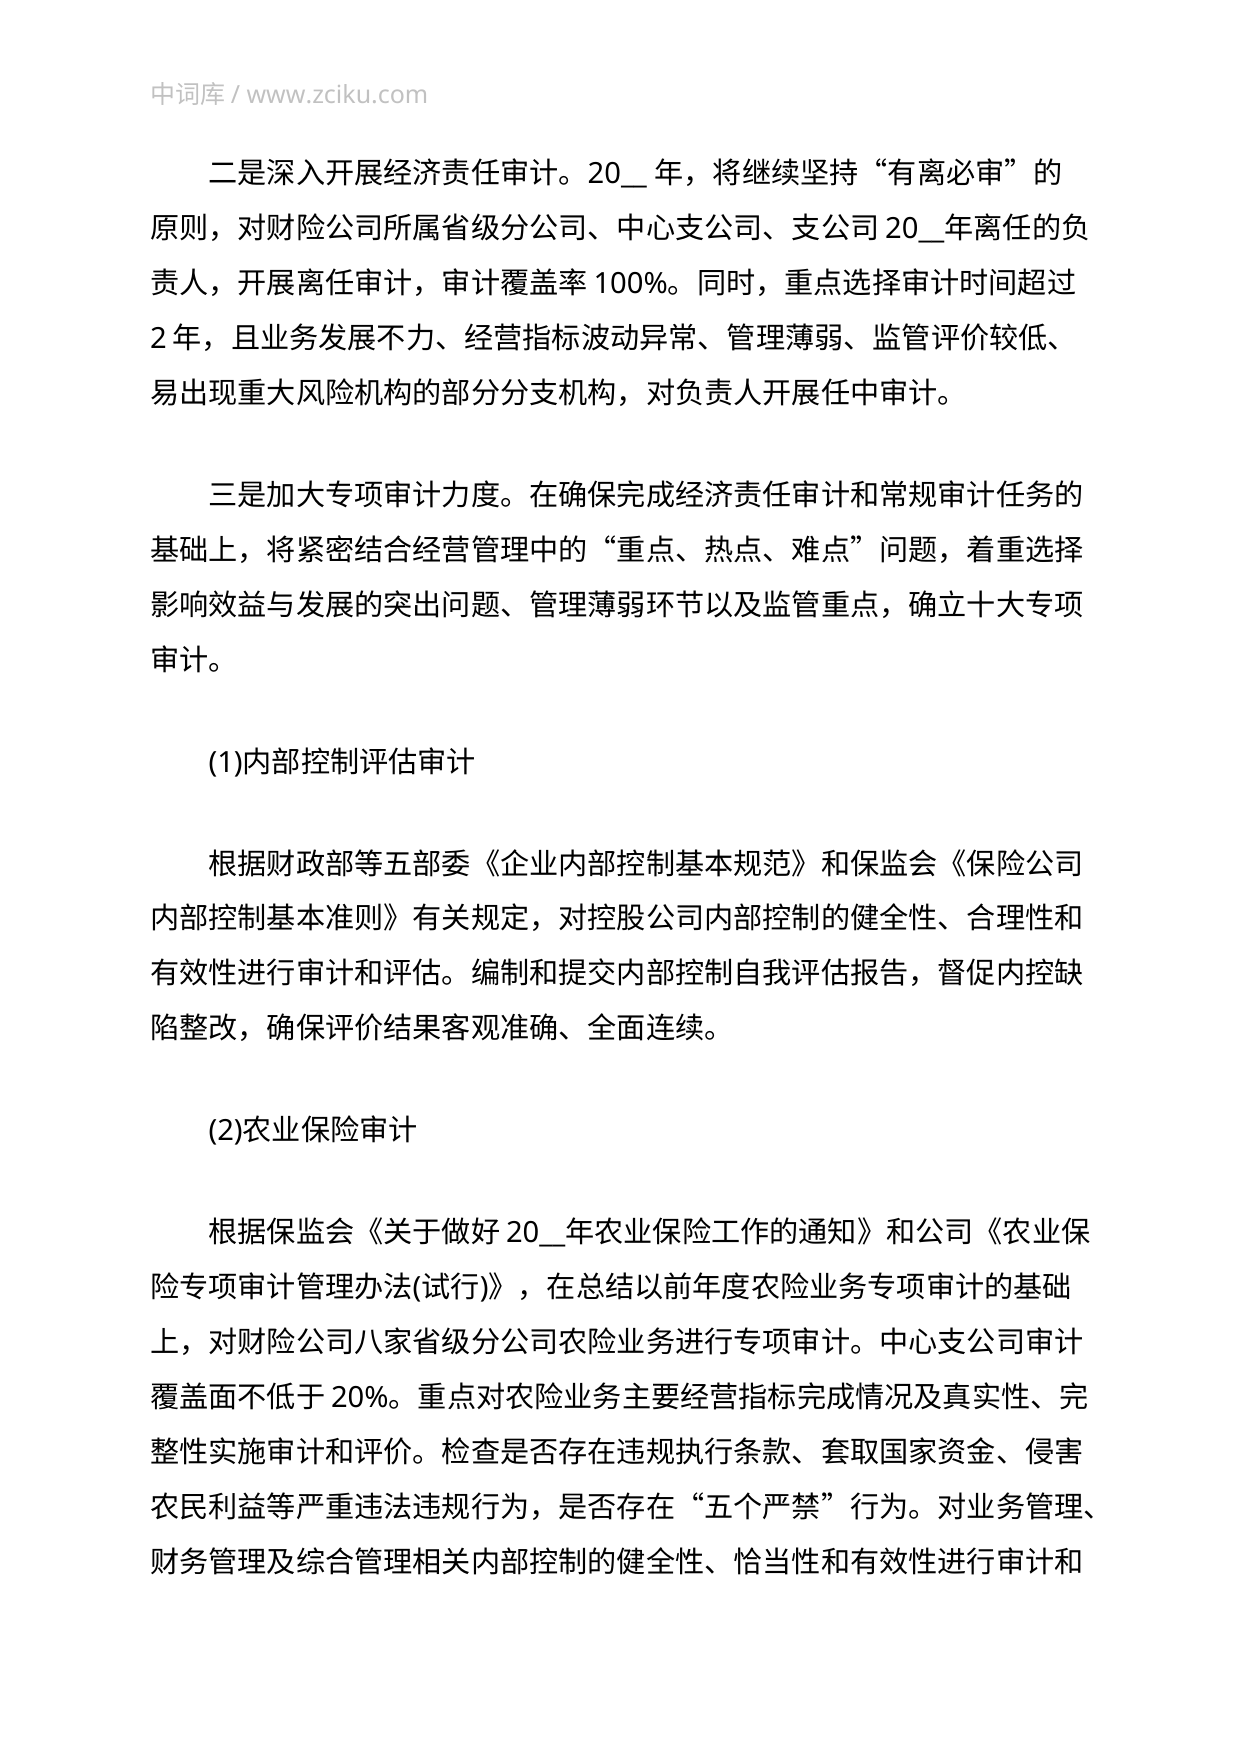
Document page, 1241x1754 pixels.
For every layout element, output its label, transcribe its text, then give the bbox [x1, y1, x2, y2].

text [150, 1209, 1090, 1581]
text (1)内部控制评估审计 [150, 738, 1090, 781]
text 三是加大专项审计力度。在确保完成经济责任审计和常规审计任务的基础上，将紧密结合经营管理中的“重点、热点、难点”问题，着重选择影响效益与发展的突出问题、管理薄弱环节以及监管重点，确立十大专项审计。 [150, 472, 1090, 679]
text (2)农业保险审计 [150, 1107, 1090, 1149]
text 根据财政部等五部委《企业内部控制基本规范》和保监会《保险公司内部控制基本准则》有关规定，对控股公司内部控制的健全性、合理性和有效性进行审计和评估。编制和提交内部控制自我评估报告，督促内控缺陷整改，确保评价结果客观准确、全面连续。 [150, 840, 1090, 1047]
text 二是深入开展经济责任审计。20__ 年，将继续坚持“有离必审”的原则，对财险公司所属省级分公司、中心支公司、支公司20__年离任的负责人，开展离任审计，审计覆盖率100%。同时，重点选择审计时间超过2年，且业务发展不力、经营指标波动异常、管理薄弱、监管评价较低、易出现重大风险机构的部分分支机构，对负责人开展任中审计。 [150, 150, 1090, 412]
